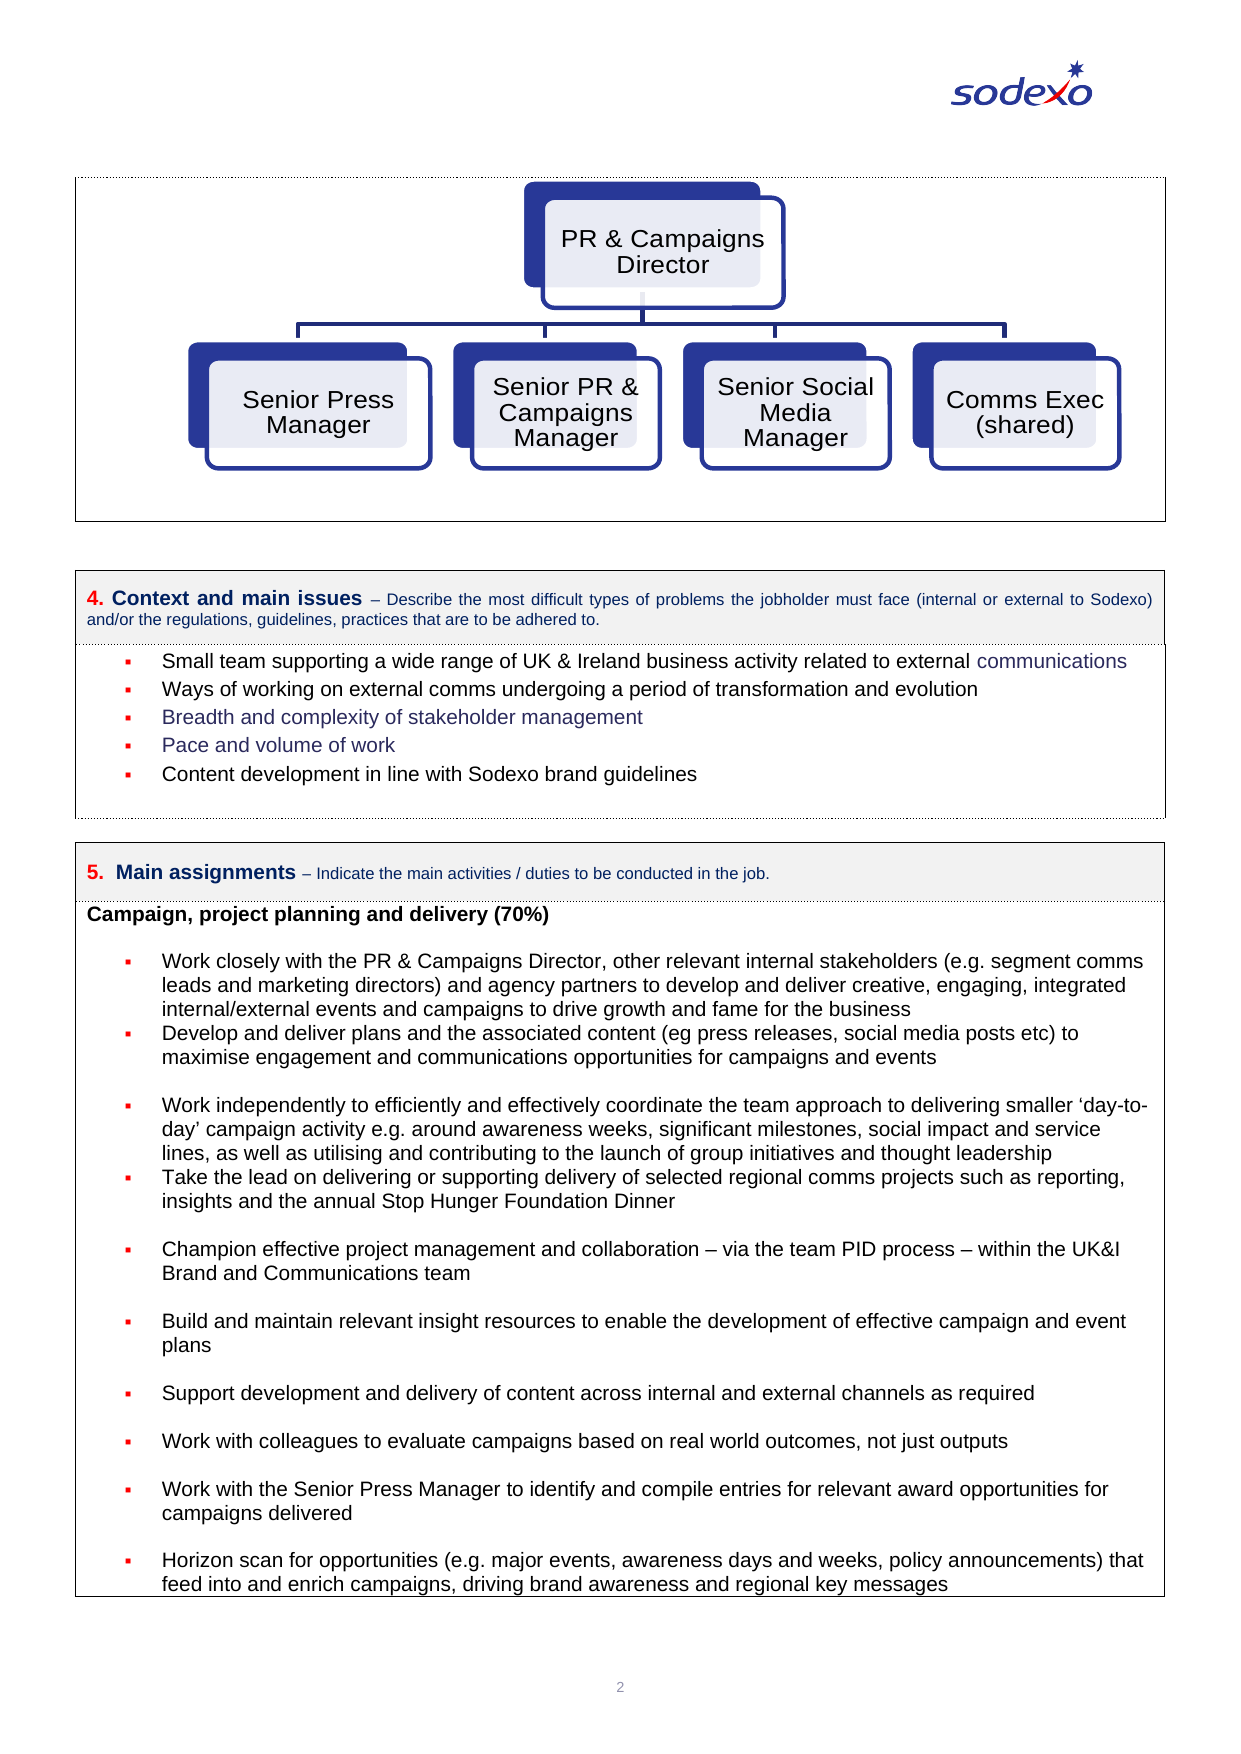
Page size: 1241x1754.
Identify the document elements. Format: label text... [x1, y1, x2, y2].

table_cell [76, 177, 1165, 521]
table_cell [76, 901, 1164, 1596]
picture [950, 59, 1093, 106]
table_header 4. Context and main issues – Describe the most difficult types of problems the jobholder must face (internal or external to Sodexo) and/or the regulations, guidelines, practices that are to be adhered to. [76, 571, 1164, 644]
table_cell Small team supporting a wide range of UK & Ireland business activity related to external communications Ways of working on external comms undergoing a period of transformation and evolution Breadth and complexity of stakeholder management Pace and volume of work Content development in line with Sodexo brand guidelines [76, 644, 1165, 818]
table_header 5. Main assignments – Indicate the main activities / duties to be conducted in the job. [76, 843, 1164, 901]
